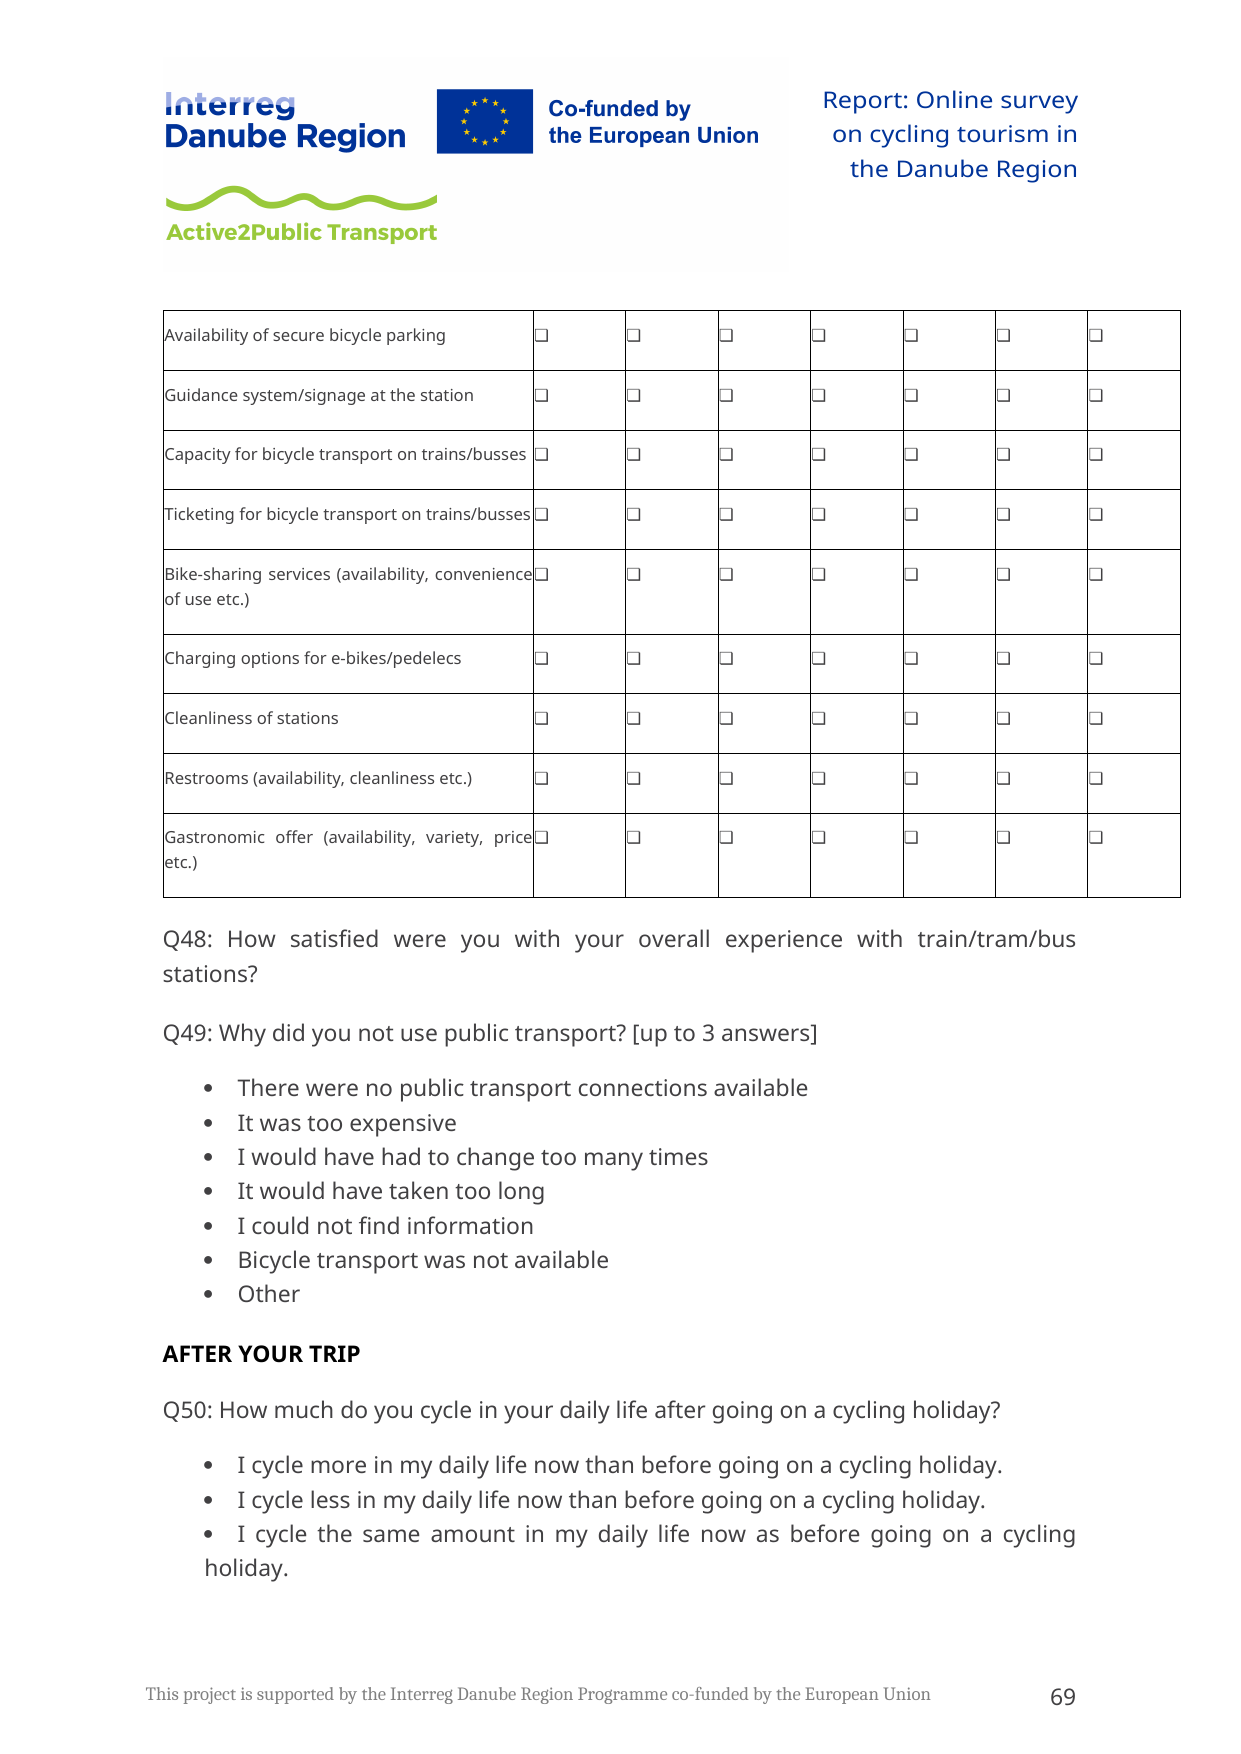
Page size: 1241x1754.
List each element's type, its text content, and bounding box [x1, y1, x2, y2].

table_cell ❏ [719, 371, 810, 429]
text Q49: Why did you not use public transport? [up to 3 answers] [162, 1017, 1078, 1048]
table_cell ❏ [626, 754, 718, 812]
table_cell ❏ [1088, 490, 1180, 549]
table_cell ❏ [996, 371, 1087, 429]
table_cell ❏ [1088, 694, 1180, 753]
table_cell ❏ [719, 311, 810, 370]
table_cell ❏ [626, 371, 718, 429]
table_cell ❏ [811, 635, 903, 693]
list I cycle less in my daily life now than before going on a cycling holiday. [204, 1483, 1078, 1515]
table_cell ❏ [811, 694, 903, 753]
table_cell ❏ [1088, 754, 1180, 812]
table_cell ❏ [626, 490, 718, 549]
table_cell ❏ [1088, 371, 1180, 429]
table_cell ❏ [534, 754, 625, 812]
list I cycle the same amount in my daily life now as before going on a cycling holiday. [204, 1518, 1078, 1583]
table_cell ❏ [719, 550, 810, 633]
table_cell ❏ [904, 311, 995, 370]
table_cell ❏ [626, 431, 718, 489]
table_cell ❏ [811, 371, 903, 429]
list It was too expensive [204, 1106, 1078, 1138]
table_cell ❏ [996, 311, 1087, 370]
table_cell ❏ [904, 814, 995, 897]
table_cell ❏ [534, 635, 625, 693]
table_cell ❏ [811, 490, 903, 549]
table_cell ❏ [534, 431, 625, 489]
table_cell ❏ [811, 311, 903, 370]
table_cell ❏ [719, 814, 810, 897]
table_cell ❏ [626, 311, 718, 370]
table_cell ❏ [996, 431, 1087, 489]
table_cell ❏ [996, 635, 1087, 693]
table_cell ❏ [996, 490, 1087, 549]
table_cell ❏ [1088, 550, 1180, 633]
table_cell ❏ [626, 635, 718, 693]
table_cell Cleanliness of stations [164, 694, 533, 753]
table_cell ❏ [904, 754, 995, 812]
table_cell ❏ [719, 694, 810, 753]
table_cell ❏ [719, 754, 810, 812]
table_cell Gastronomic offer (availability, variety, price etc.) [164, 814, 533, 897]
table_cell ❏ [1088, 311, 1180, 370]
table_cell ❏ [719, 490, 810, 549]
list It would have taken too long [204, 1175, 1078, 1206]
table_cell Availability of secure bicycle parking [164, 311, 533, 370]
table_cell Guidance system/signage at the station [164, 371, 533, 429]
table_cell ❏ [1088, 814, 1180, 897]
list Bicycle transport was not available [204, 1244, 1078, 1275]
table_cell ❏ [534, 694, 625, 753]
table_cell Restrooms (availability, cleanliness etc.) [164, 754, 533, 812]
table_cell ❏ [534, 490, 625, 549]
table_cell ❏ [811, 754, 903, 812]
list I would have had to change too many times [204, 1141, 1078, 1172]
list I could not find information [204, 1209, 1078, 1241]
table_cell ❏ [534, 814, 625, 897]
table_cell ❏ [626, 694, 718, 753]
table_cell ❏ [626, 814, 718, 897]
list I cycle more in my daily life now than before going on a cycling holiday. [204, 1449, 1078, 1480]
table_cell ❏ [1088, 635, 1180, 693]
table_cell Ticketing for bicycle transport on trains/busses [164, 490, 533, 549]
list There were no public transport connections available [204, 1072, 1078, 1103]
text After your trip [162, 1338, 1078, 1369]
table_cell ❏ [996, 694, 1087, 753]
table_cell ❏ [1088, 431, 1180, 489]
table_cell ❏ [996, 550, 1087, 633]
table_cell ❏ [534, 311, 625, 370]
list Other [204, 1278, 1078, 1309]
table_cell ❏ [904, 550, 995, 633]
table_cell Capacity for bicycle transport on trains/busses [164, 431, 533, 489]
table_cell ❏ [534, 550, 625, 633]
table_cell ❏ [534, 371, 625, 429]
table_cell ❏ [996, 814, 1087, 897]
table_cell ❏ [626, 550, 718, 633]
table_cell ❏ [904, 694, 995, 753]
text Q50: How much do you cycle in your daily life after going on a cycling holiday? [162, 1394, 1078, 1425]
picture [162, 57, 790, 272]
table_cell ❏ [719, 431, 810, 489]
table_cell ❏ [811, 431, 903, 489]
table_cell ❏ [904, 490, 995, 549]
table_cell ❏ [811, 550, 903, 633]
table_cell ❏ [811, 814, 903, 897]
table_cell ❏ [904, 431, 995, 489]
text Q48: How satisfied were you with your overall experience with train/tram/bus stations? [162, 923, 1078, 989]
table_cell ❏ [904, 371, 995, 429]
table_cell ❏ [719, 635, 810, 693]
table_cell Charging options for e-bikes/pedelecs [164, 635, 533, 693]
table_cell ❏ [904, 635, 995, 693]
table_cell Bike-sharing services (availability, convenience of use etc.) [164, 550, 533, 633]
table_cell ❏ [996, 754, 1087, 812]
